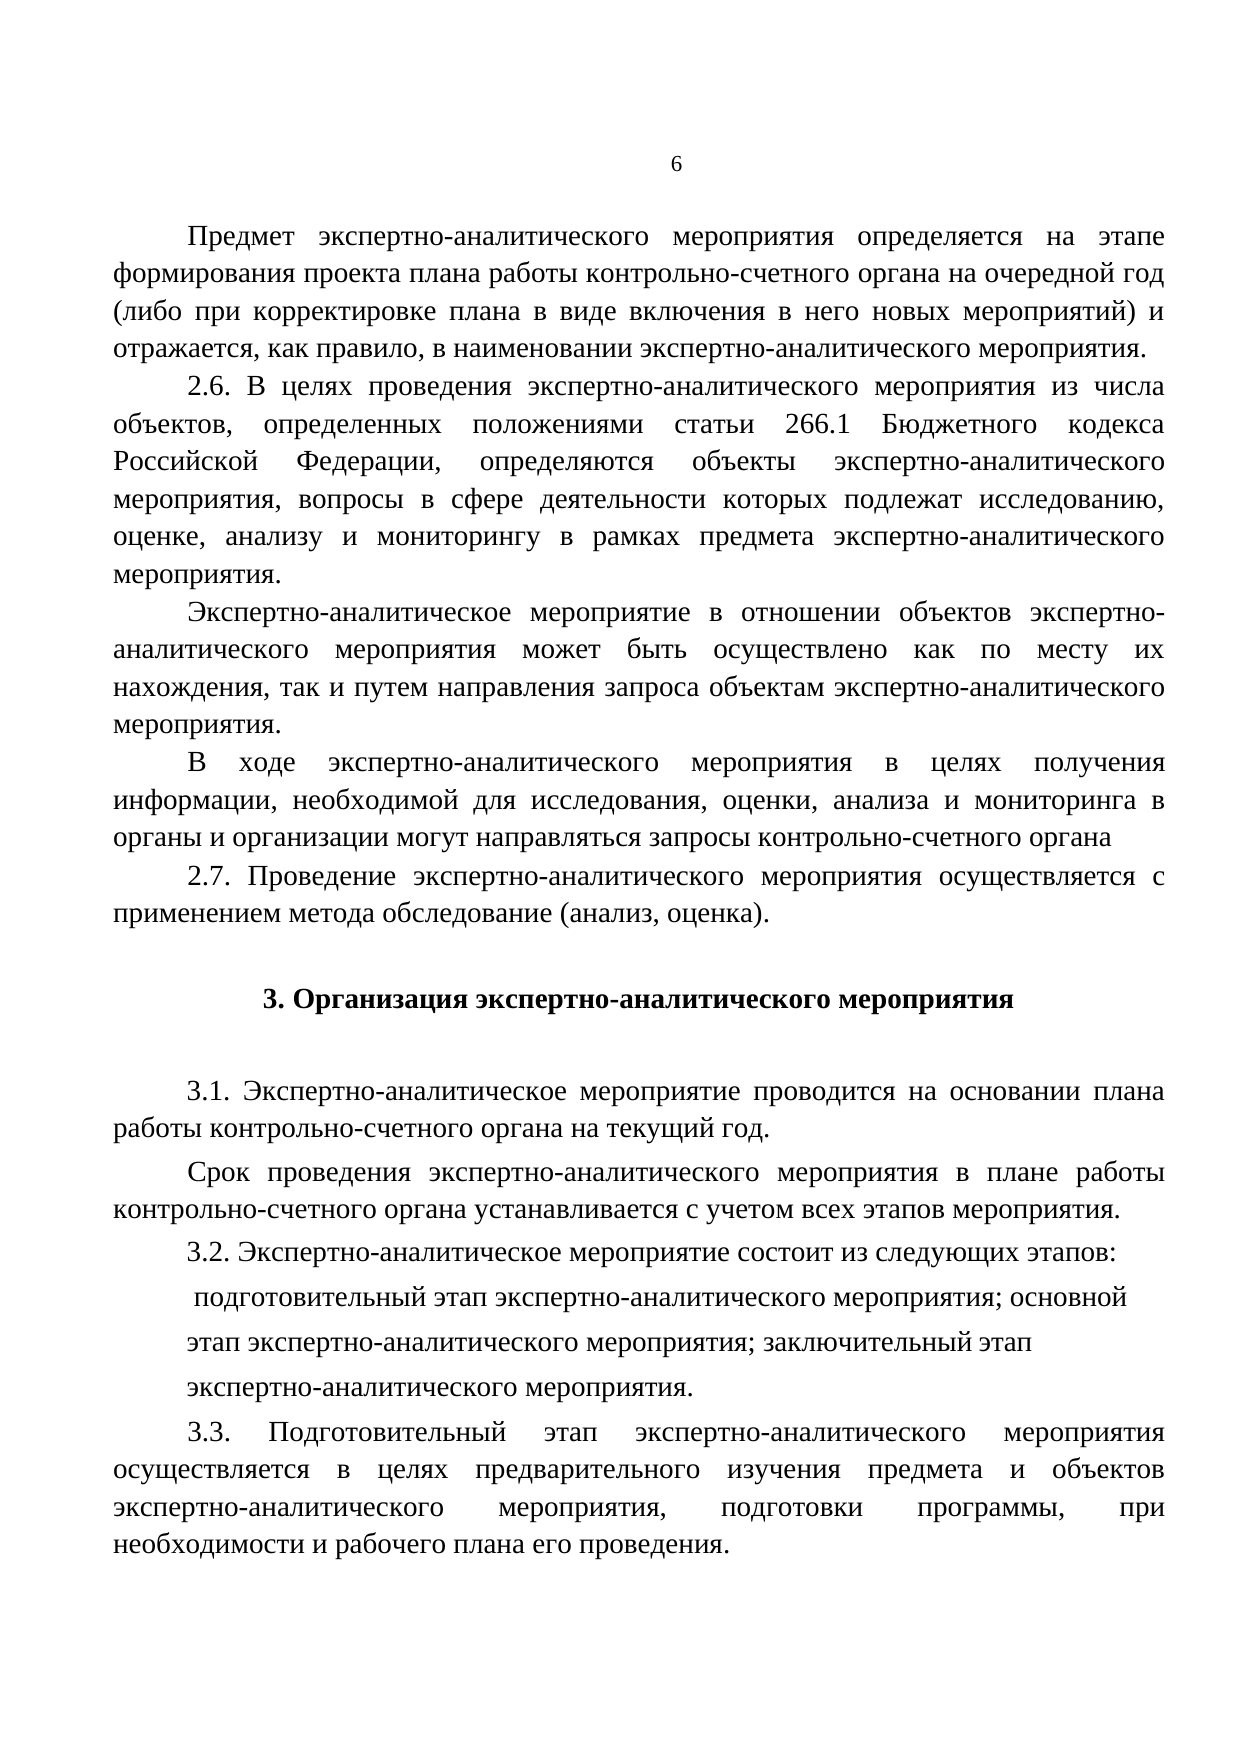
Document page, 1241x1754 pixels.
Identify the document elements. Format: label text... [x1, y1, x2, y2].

text В ходе экспертно-аналитического мероприятия в целях получения информации, необходимой для исследования, оценки, анализа и мониторинга в органы и организации могут направляться запросы контрольно-счетного органа [113, 744, 1166, 853]
text Предмет экспертно-аналитического мероприятия определяется на этапе формирования проекта плана работы контрольно-счетного органа на очередной год (либо при корректировке плана в виде включения в него новых мероприятий) и отражается, как правило, в наименовании экспертно-аналитического мероприятия. [113, 218, 1166, 364]
text 2.6. В целях проведения экспертно-аналитического мероприятия из числа объектов, определенных положениями статьи 266.1 Бюджетного кодекса Российской Федерации, определяются объекты экспертно-аналитического мероприятия, вопросы в сфере деятельности которых подлежат исследованию, оценке, анализу и мониторингу в рамках предмета экспертно-аналитического мероприятия. [113, 368, 1166, 589]
text 3.2. Экспертно-аналитическое мероприятие состоит из следующих этапов: [112, 1234, 1166, 1268]
text Экспертно-аналитическое мероприятие в отношении объектов экспертно- аналитического мероприятия может быть осуществлено как по месту их нахождения, так и путем направления запроса объектам экспертно-аналитического мероприятия. [113, 594, 1166, 740]
text Срок проведения экспертно-аналитического мероприятия в плане работы контрольно-счетного органа устанавливается с учетом всех этапов мероприятия. [113, 1154, 1166, 1225]
text 3.1. Экспертно-аналитическое мероприятие проводится на основании плана работы контрольно-счетного органа на текущий год. [113, 1073, 1166, 1144]
text 2.7. Проведение экспертно-аналитического мероприятия осуществляется с применением метода обследование (анализ, оценка). [113, 858, 1166, 929]
text 3.3. Подготовительный этап экспертно-аналитического мероприятия осуществляется в целях предварительного изучения предмета и объектов экспертно-аналитического мероприятия, подготовки программы, при необходимости и рабочего плана его проведения. [113, 1414, 1166, 1560]
text 6 [113, 150, 1166, 176]
text подготовительный этап экспертно-аналитического мероприятия; основной этап экспертно-аналитического мероприятия; заключительный этап экспертно-аналитического мероприятия. [186, 1279, 1166, 1402]
subtitle Организация экспертно-аналитического мероприятия [122, 981, 1155, 1015]
